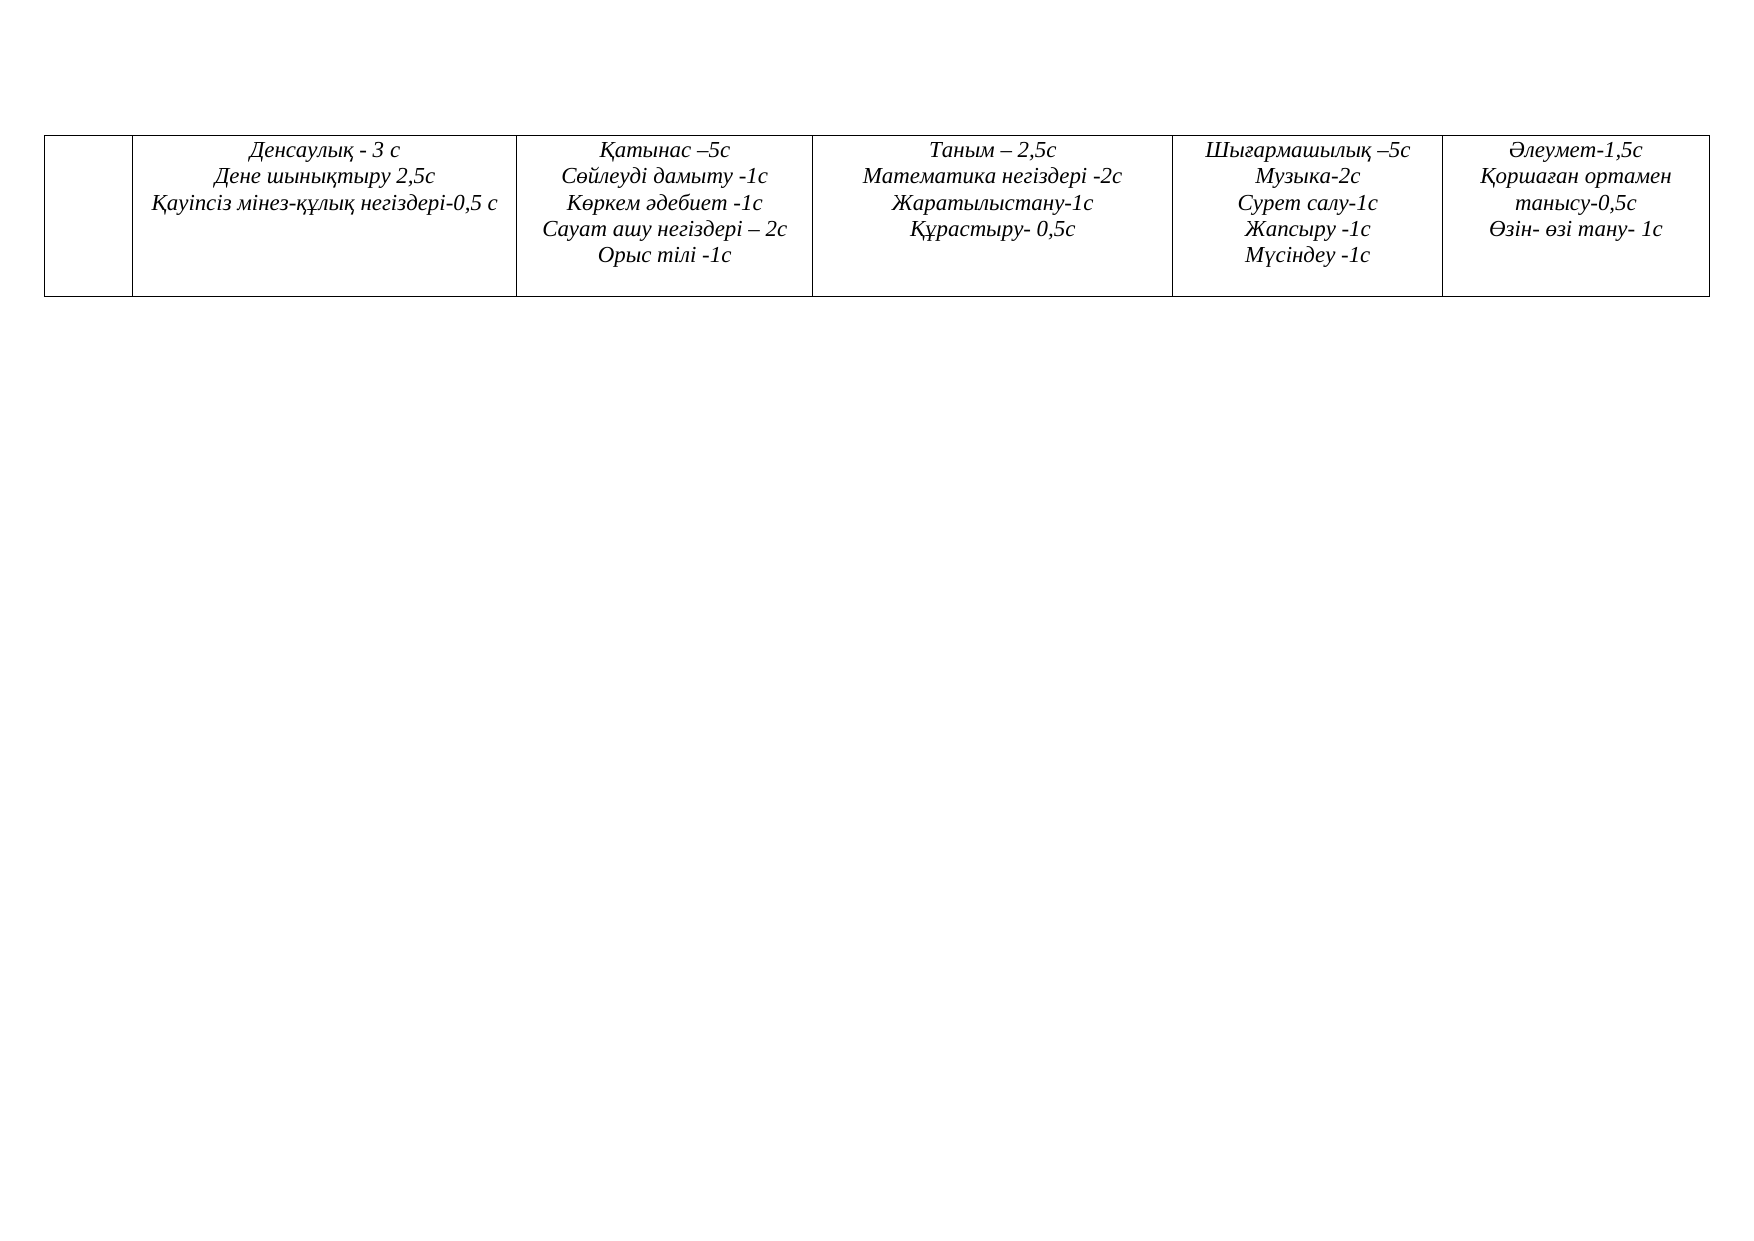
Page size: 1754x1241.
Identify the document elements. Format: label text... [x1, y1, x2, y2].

table_header Қатынас –5с Сөйлеуді дамыту -1с Көркем әдебиет -1с Сауат ашу негіздері – 2с Орыс тілі -1с [517, 136, 812, 296]
table_header Шығармашылық –5с Музыка-2с Сурет салу-1с Жапсыру -1с Мүсіндеу -1с [1173, 136, 1442, 296]
table_header [45, 136, 132, 296]
table_header Таным – 2,5с Математика негіздері -2с Жаратылыстану-1с Құрастыру- 0,5с [813, 136, 1172, 296]
table_header Әлеумет-1,5с Қоршаған ортамен танысу-0,5с Өзін- өзі тану- 1с [1443, 136, 1709, 296]
table_header Денсаулық - 3 с Дене шынықтыру 2,5с Қауіпсіз мінез-құлық негіздері-0,5 с [133, 136, 516, 296]
